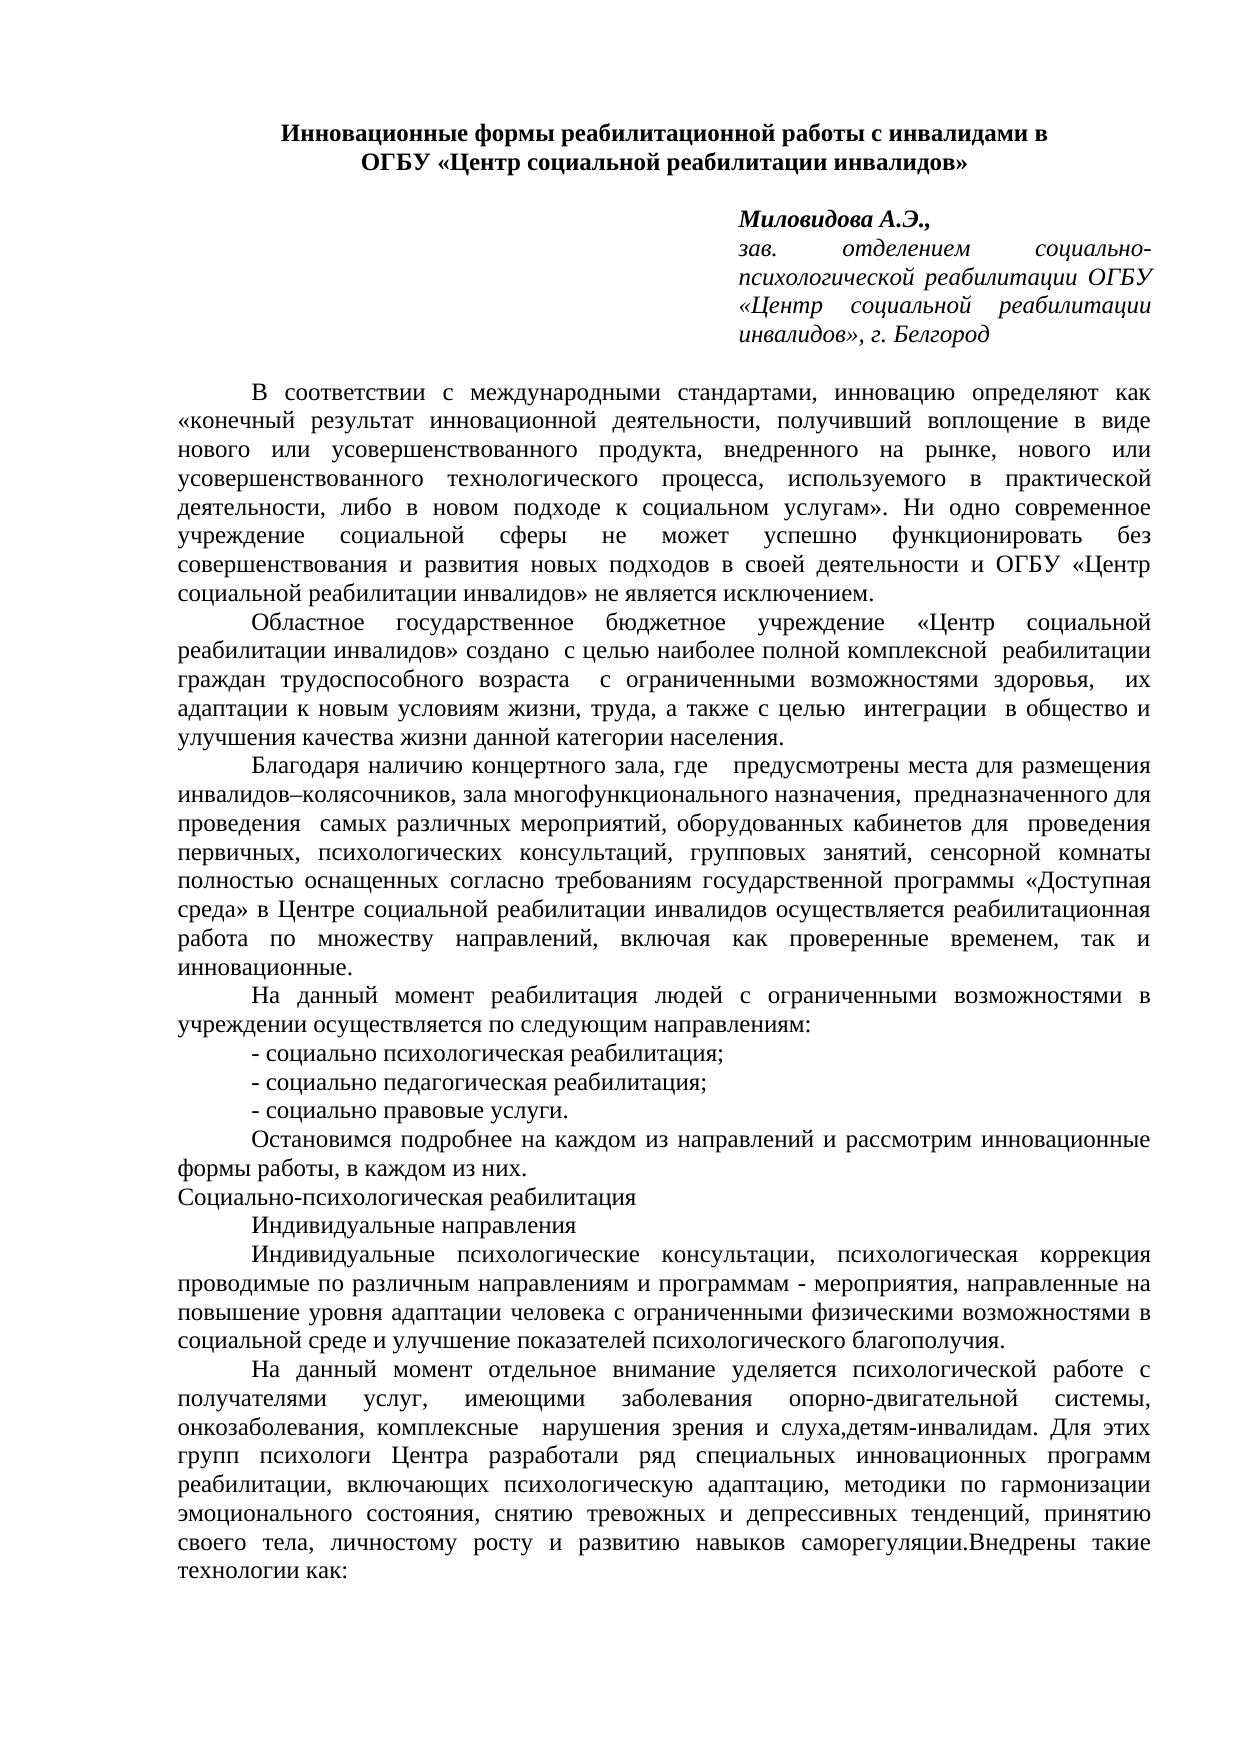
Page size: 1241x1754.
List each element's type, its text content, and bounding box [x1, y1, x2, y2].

text - социально педагогическая реабилитация; [177, 1067, 1152, 1096]
text - социально правовые услуги. [177, 1096, 1152, 1124]
text - социально психологическая реабилитация; [177, 1038, 1152, 1067]
text ОГБУ «Центр социальной реабилитации инвалидов» [177, 147, 1152, 176]
text Инновационные формы реабилитационной работы с инвалидами в [177, 118, 1152, 147]
text Индивидуальные направления [177, 1211, 1152, 1239]
text В соответствии с международными стандартами, инновацию определяют как «конечный результат инновационной деятельности, получивший воплощение в виде нового или усовершенствованного продукта, внедренного на рынке, нового или усовершенствованного технологического процесса, используемого в практической деятельности, либо в новом подходе к социальном услугам». Ни одно современное учреждение социальной сферы не может успешно функционировать без совершенствования и развития новых подходов в своей деятельности и ОГБУ «Центр социальной реабилитации инвалидов» не является исключением. [177, 377, 1152, 607]
text Индивидуальные психологические консультации, психологическая коррекция проводимые по различным направлениям и программам - мероприятия, направленные на повышение уровня адаптации человека с ограниченными физическими возможностями в социальной среде и улучшение показателей психологического благополучия. [177, 1239, 1152, 1354]
text Остановимся подробнее на каждом из направлений и рассмотрим инновационные формы работы, в каждом из них. [177, 1124, 1152, 1182]
text Благодаря наличию концертного зала, где предусмотрены места для размещения инвалидов–колясочников, зала многофункционального назначения, предназначенного для проведения самых различных мероприятий, оборудованных кабинетов для проведения первичных, психологических консультаций, групповых занятий, сенсорной комнаты полностью оснащенных согласно требованиям государственной программы «Доступная среда» в Центре социальной реабилитации инвалидов осуществляется реабилитационная работа по множеству направлений, включая как проверенные временем, так и инновационные. [177, 751, 1152, 981]
text На данный момент реабилитация людей с ограниченными возможностями в учреждении осуществляется по следующим направлениям: [177, 981, 1152, 1038]
text зав. отделением социально-психологической реабилитации ОГБУ «Центр социальной реабилитации инвалидов», г. Белгород [738, 233, 1152, 348]
text Миловидова А.Э., [738, 204, 1152, 233]
text На данный момент отдельное внимание уделяется психологической работе с получателями услуг, имеющими заболевания опорно-двигательной системы, онкозаболевания, комплексные нарушения зрения и слуха,детям-инвалидам. Для этих групп психологи Центра разработали ряд специальных инновационных программ реабилитации, включающих психологическую адаптацию, методики по гармонизации эмоционального состояния, снятию тревожных и депрессивных тенденций, принятию своего тела, личностому росту и развитию навыков саморегуляции.Внедрены такие технологии как: [177, 1354, 1152, 1584]
text Областное государственное бюджетное учреждение «Центр социальной реабилитации инвалидов» создано с целью наиболее полной комплексной реабилитации граждан трудоспособного возраста с ограниченными возможностями здоровья, их адаптации к новым условиям жизни, труда, а также с целью интеграции в общество и улучшения качества жизни данной категории населения. [177, 607, 1152, 751]
text Социально-психологическая реабилитация [177, 1182, 1152, 1211]
